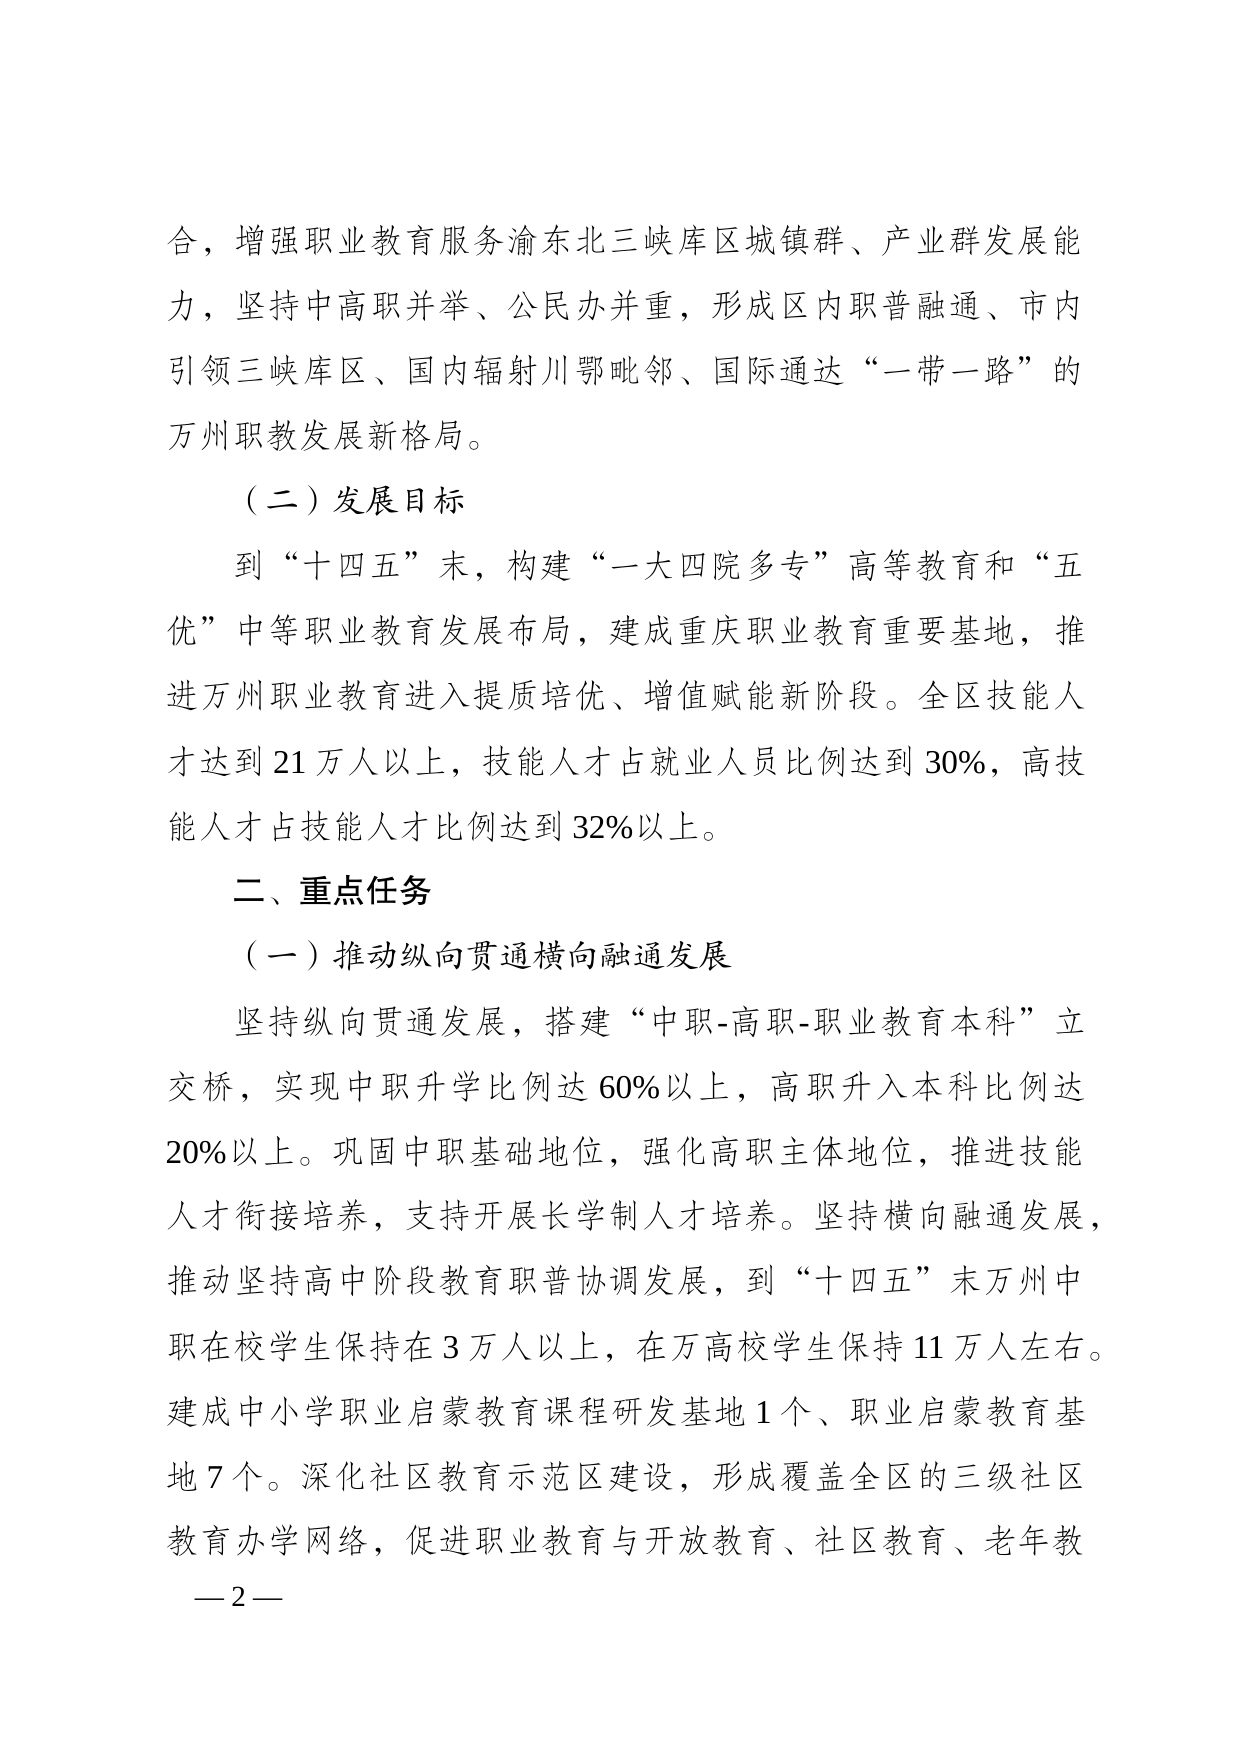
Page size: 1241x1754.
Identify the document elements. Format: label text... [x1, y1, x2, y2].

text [165, 210, 1087, 470]
text 二、重点任务 [165, 860, 1087, 925]
text （二）发展目标 [165, 470, 1087, 535]
text 到“十四五”末，构建“一大四院多专”高等教育和“五优”中等职业教育发展布局，建成重庆职业教育重要基地，推进万州职业教育进入提质培优、增值赋能新阶段。全区技能人才达到21万人以上，技能人才占就业人员比例达到30%，高技能人才占技能人才比例达到32%以上。 [165, 535, 1087, 860]
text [165, 990, 1087, 1575]
text （一）推动纵向贯通横向融通发展 [165, 925, 1087, 990]
